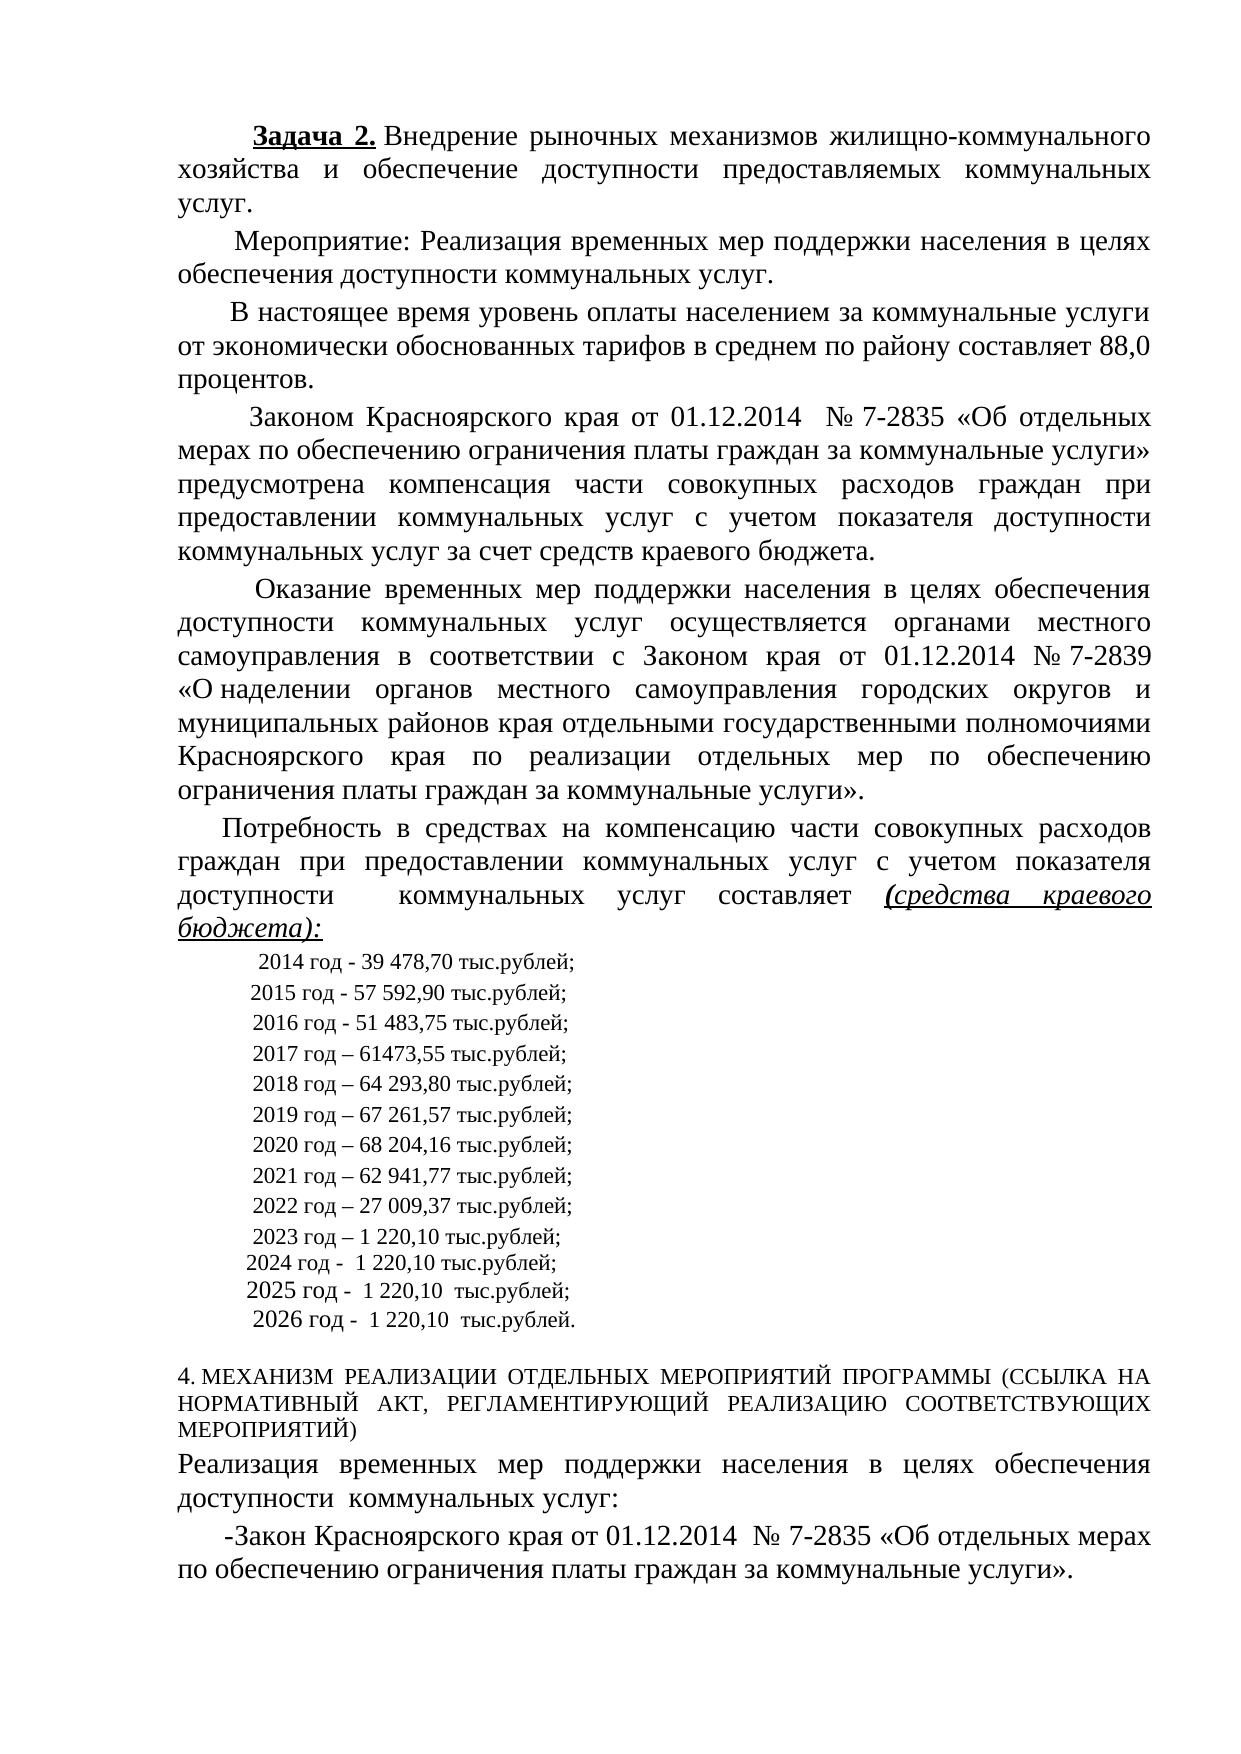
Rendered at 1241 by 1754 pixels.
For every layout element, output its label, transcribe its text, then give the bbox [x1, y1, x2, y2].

text Реализация временных мер поддержки населения в целях обеспечения доступности коммунальных услуг: [177, 1447, 1152, 1514]
text 2016 год - 51 483,75 тыс.рублей; [177, 1009, 1152, 1036]
text 2023 год – 1 220,10 тыс.рублей; [177, 1223, 1152, 1249]
list 2025 год - 1 220,10 тыс.рублей; [177, 1276, 1152, 1304]
text В настоящее время уровень оплаты населением за коммунальные услуги от экономически обоснованных тарифов в среднем по району составляет 88,0 процентов. [177, 294, 1152, 395]
text Оказание временных мер поддержки населения в целях обеспечения доступности коммунальных услуг осуществляется органами местного самоуправления в соответствии с Законом края от 01.12.2014 № 7-2839 «О наделении органов местного самоуправления городских округов и муниципальных районов края отдельными государственными полномочиями Красноярского края по реализации отдельных мер по обеспечению ограничения платы граждан за коммунальные услуги». [177, 571, 1152, 806]
list 4. МЕХАНИЗМ РЕАЛИЗАЦИИ ОТДЕЛЬНЫХ МЕРОПРИЯТИЙ ПРОГРАММЫ (ССЫЛКА НА НОРМАТИВНЫЙ АКТ, РЕГЛАМЕНТИРУЮЩИЙ РЕАЛИЗАЦИЮ СООТВЕТСТВУЮЩИХ МЕРОПРИЯТИЙ) [177, 1361, 1152, 1442]
text 2018 год – 64 293,80 тыс.рублей; [177, 1070, 1152, 1097]
list 2026 год - 1 220,10 тыс.рублей. [177, 1304, 1152, 1333]
text Законом Красноярского края от 01.12.2014 № 7-2835 «Об отдельных мерах по обеспечению ограничения платы граждан за коммунальные услуги» предусмотрена компенсация части совокупных расходов граждан при предоставлении коммунальных услуг с учетом показателя доступности коммунальных услуг за счет средств краевого бюджета. [177, 399, 1152, 567]
text 2017 год – 61473,55 тыс.рублей; [177, 1040, 1152, 1066]
text 2021 год – 62 941,77 тыс.рублей; [177, 1162, 1152, 1188]
text Мероприятие: Реализация временных мер поддержки населения в целях обеспечения доступности коммунальных услуг. [177, 223, 1152, 290]
text Потребность в средствах на компенсацию части совокупных расходов граждан при предоставлении коммунальных услуг с учетом показателя доступности коммунальных услуг составляет (средства краевого бюджета): [177, 810, 1152, 944]
text 2019 год – 67 261,57 тыс.рублей; [177, 1101, 1152, 1127]
text 2014 год - 39 478,70 тыс.рублей; [177, 948, 1152, 974]
text 2015 год - 57 592,90 тыс.рублей; [177, 979, 1152, 1005]
text 2020 год – 68 204,16 тыс.рублей; [177, 1131, 1152, 1158]
text 2022 год – 27 009,37 тыс.рублей; [177, 1192, 1152, 1219]
list 2024 год - 1 220,10 тыс.рублей; [177, 1249, 1152, 1276]
text -Закон Красноярского края от 01.12.2014 № 7-2835 «Об отдельных мерах по обеспечению ограничения платы граждан за коммунальные услуги». [177, 1518, 1152, 1585]
text Задача 2. Внедрение рыночных механизмов жилищно-коммунального хозяйства и обеспечение доступности предоставляемых коммунальных услуг. [177, 118, 1152, 219]
